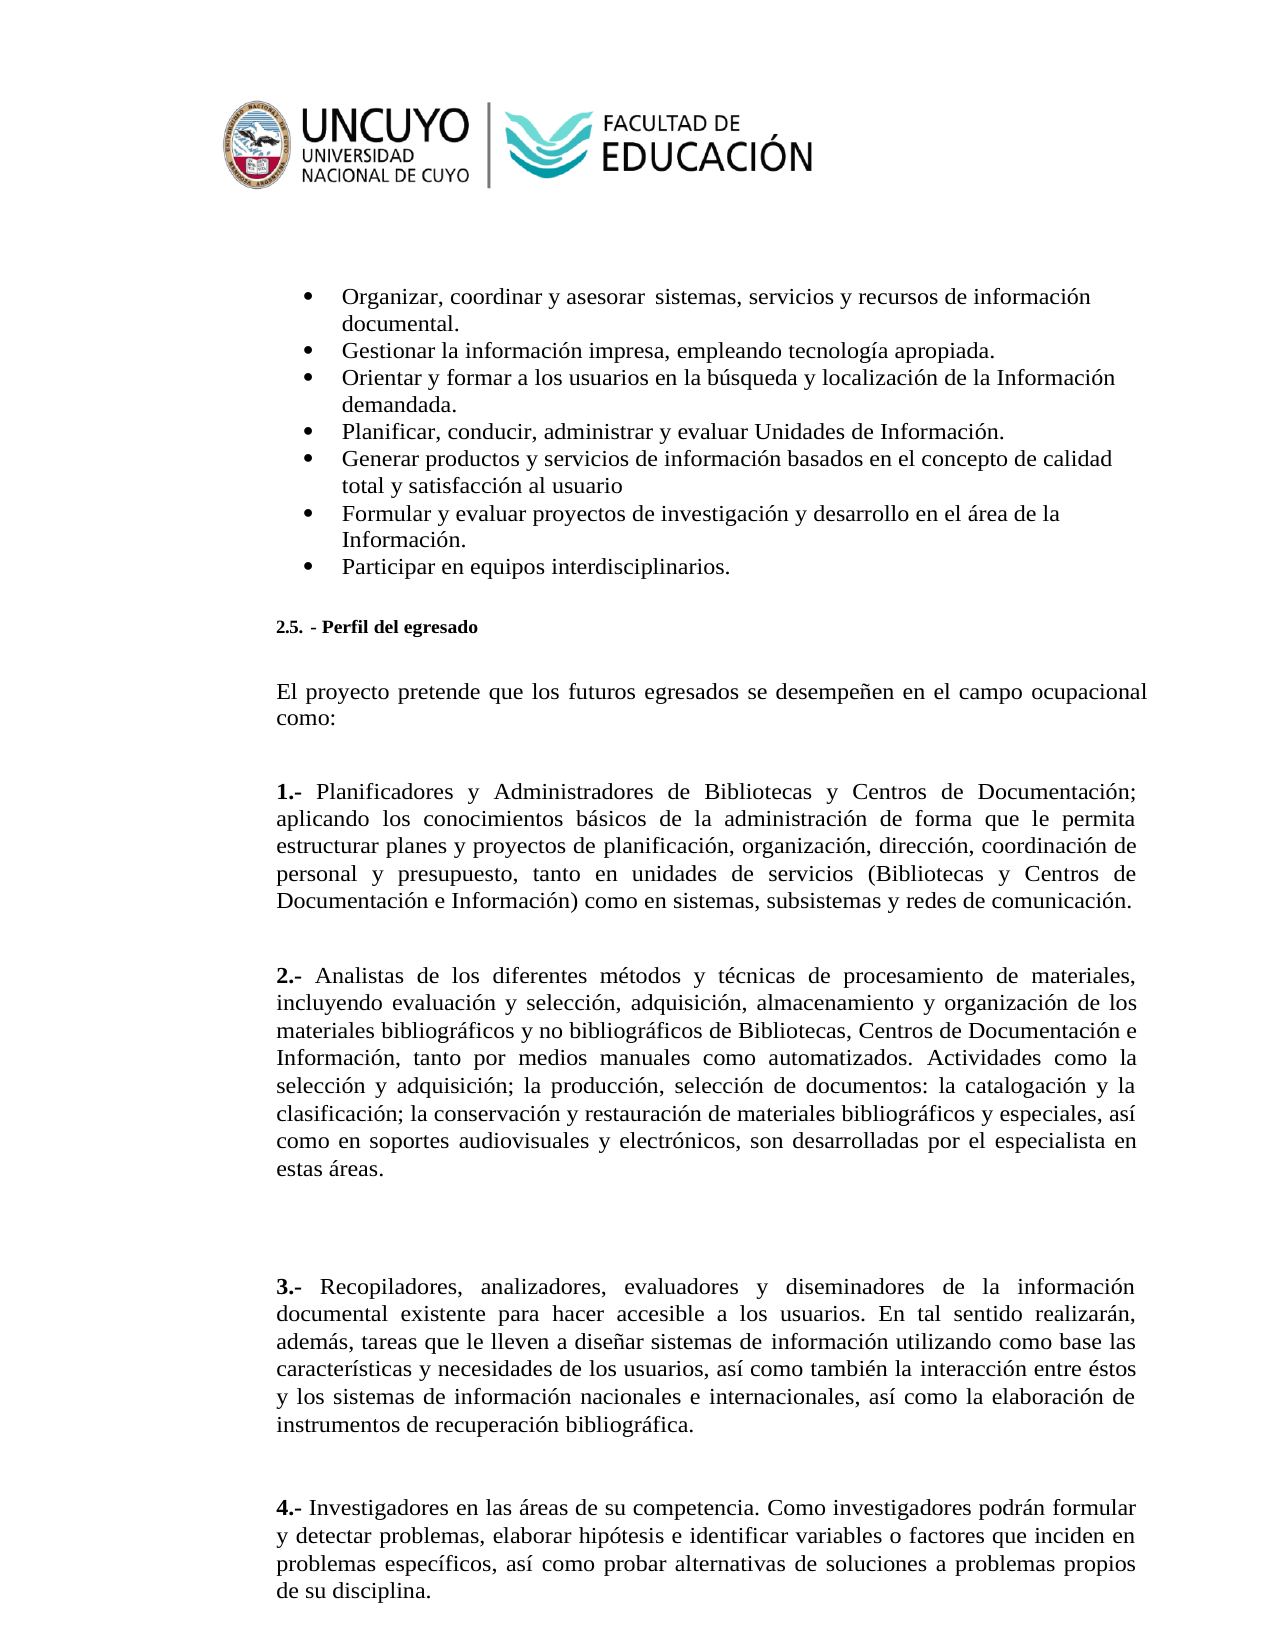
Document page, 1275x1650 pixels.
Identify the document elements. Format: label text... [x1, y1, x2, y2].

list Formular y evaluar proyectos de investigación y desarrollo en el área de la Información. [304, 499, 1148, 552]
list Gestionar la información impresa, empleando tecnología apropiada. [304, 337, 1148, 363]
list Generar productos y servicios de información basados en el concepto de calidad total y satisfacción al usuario [304, 445, 1137, 499]
list Orientar y formar a los usuarios en la búsqueda y localización de la Información demandada. [304, 364, 1148, 417]
text 3.- Recopiladores, analizadores, evaluadores y diseminadores de la información documental existente para hacer accesible a los usuarios. En tal sentido realizarán, además, tareas que le lleven a diseñar sistemas de información utilizando como base las características y necesidades de los usuarios, así como también la interacción entre éstos y los sistemas de información nacionales e internacionales, así como la elaboración de instrumentos de recuperación bibliográfica. [276, 1273, 1137, 1437]
text El proyecto pretende que los futuros egresados se desempeñen en el campo ocupacional como: [276, 678, 1148, 731]
list Planificar, conducir, administrar y evaluar Unidades de Información. [304, 418, 1148, 444]
list Participar en equipos interdisciplinarios. [304, 553, 1148, 579]
picture [217, 93, 820, 194]
text 2.- Analistas de los diferentes métodos y técnicas de procesamiento de materiales, incluyendo evaluación y selección, adquisición, almacenamiento y organización de los materiales bibliográficos y no bibliográficos de Bibliotecas, Centros de Documentación e Información, tanto por medios manuales como automatizados. Actividades como la selección y adquisición; la producción, selección de documentos: la catalogación y la clasificación; la conservación y restauración de materiales bibliográficos y especiales, así como en soportes audiovisuales y electrónicos, son desarrolladas por el especialista en estas áreas. [276, 962, 1137, 1181]
subtitle - Perfil del egresado [276, 616, 1148, 638]
list Organizar, coordinar y asesorar sistemas, servicios y recursos de información documental. [304, 283, 1148, 336]
text 4.- Investigadores en las áreas de su competencia. Como investigadores podrán formular y detectar problemas, elaborar hipótesis e identificar variables o factores que inciden en problemas específicos, así como probar alternativas de soluciones a problemas propios de su disciplina. [276, 1494, 1137, 1604]
text 1.- Planificadores y Administradores de Bibliotecas y Centros de Documentación; aplicando los conocimientos básicos de la administración de forma que le permita estructurar planes y proyectos de planificación, organización, dirección, coordinación de personal y presupuesto, tanto en unidades de servicios (Bibliotecas y Centros de Documentación e Información) como en sistemas, subsistemas y redes de comunicación. [276, 778, 1137, 913]
